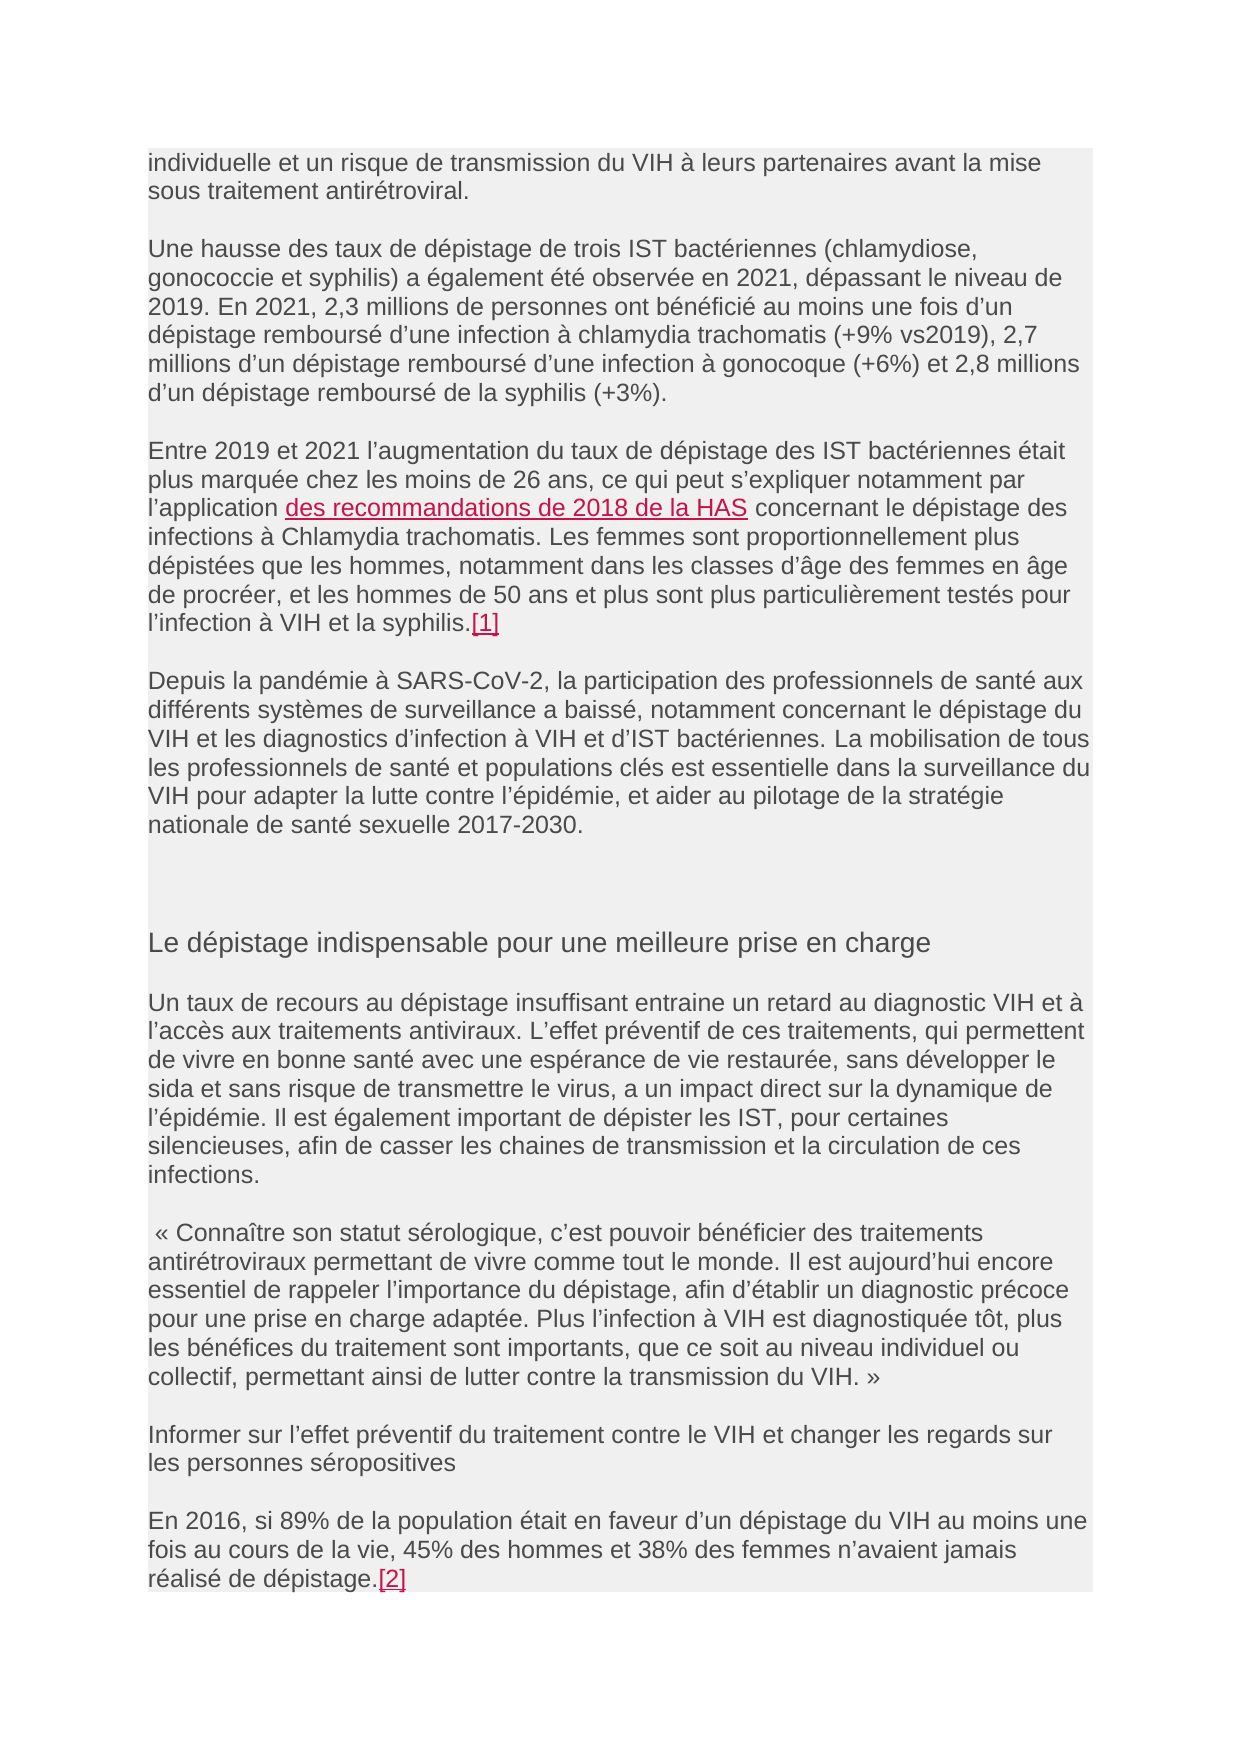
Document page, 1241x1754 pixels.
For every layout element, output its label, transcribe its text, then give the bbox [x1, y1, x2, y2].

text En 2016, si 89% de la population était en faveur d’un dépistage du VIH au moins une fois au cours de la vie, 45% des hommes et 38% des femmes n’avaient jamais réalisé de dépistage.[2] [148, 1506, 1093, 1592]
text « Connaître son statut sérologique, c’est pouvoir bénéficier des traitements antirétroviraux permettant de vivre comme tout le monde. Il est aujourd’hui encore essentiel de rappeler l’importance du dépistage, afin d’établir un diagnostic précoce pour une prise en charge adaptée. Plus l’infection à VIH est diagnostiquée tôt, plus les bénéfices du traitement sont importants, que ce soit au niveau individuel ou collectif, permettant ainsi de lutter contre la transmission du VIH. » [148, 1218, 1093, 1390]
text Un taux de recours au dépistage insuffisant entraine un retard au diagnostic VIH et à l’accès aux traitements antiviraux. L’effet préventif de ces traitements, qui permettent de vivre en bonne santé avec une espérance de vie restaurée, sans développer le sida et sans risque de transmettre le virus, a un impact direct sur la dynamique de l’épidémie. Il est également important de dépister les IST, pour certaines silencieuses, afin de casser les chaines de transmission et la circulation de ces infections. [148, 987, 1093, 1189]
text Le dépistage indispensable pour une meilleure prise en charge [148, 926, 1093, 958]
text Une hausse des taux de dépistage de trois IST bactériennes (chlamydiose, gonococcie et syphilis) a également été observée en 2021, dépassant le niveau de 2019. En 2021, 2,3 millions de personnes ont bénéficié au moins une fois d’un dépistage remboursé d’une infection à chlamydia trachomatis (+9% vs2019), 2,7 millions d’un dépistage remboursé d’une infection à gonocoque (+6%) et 2,8 millions d’un dépistage remboursé de la syphilis (+3%). [148, 234, 1093, 407]
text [148, 148, 1093, 205]
text Depuis la pandémie à SARS-CoV-2, la participation des professionnels de santé aux différents systèmes de surveillance a baissé, notamment concernant le dépistage du VIH et les diagnostics d’infection à VIH et d’IST bactériennes. La mobilisation de tous les professionnels de santé et populations clés est essentielle dans la surveillance du VIH pour adapter la lutte contre l’épidémie, et aider au pilotage de la stratégie nationale de santé sexuelle 2017-2030. [148, 666, 1093, 839]
text Entre 2019 et 2021 l’augmentation du taux de dépistage des IST bactériennes était plus marquée chez les moins de 26 ans, ce qui peut s’expliquer notamment par l’application des recommandations de 2018 de la HAS concernant le dépistage des infections à Chlamydia trachomatis. Les femmes sont proportionnellement plus dépistées que les hommes, notamment dans les classes d’âge des femmes en âge de procréer, et les hommes de 50 ans et plus sont plus particulièrement testés pour l’infection à VIH et la syphilis.[1] [148, 436, 1093, 637]
text Informer sur l’effet préventif du traitement contre le VIH et changer les regards sur les personnes séropositives [148, 1419, 1093, 1477]
